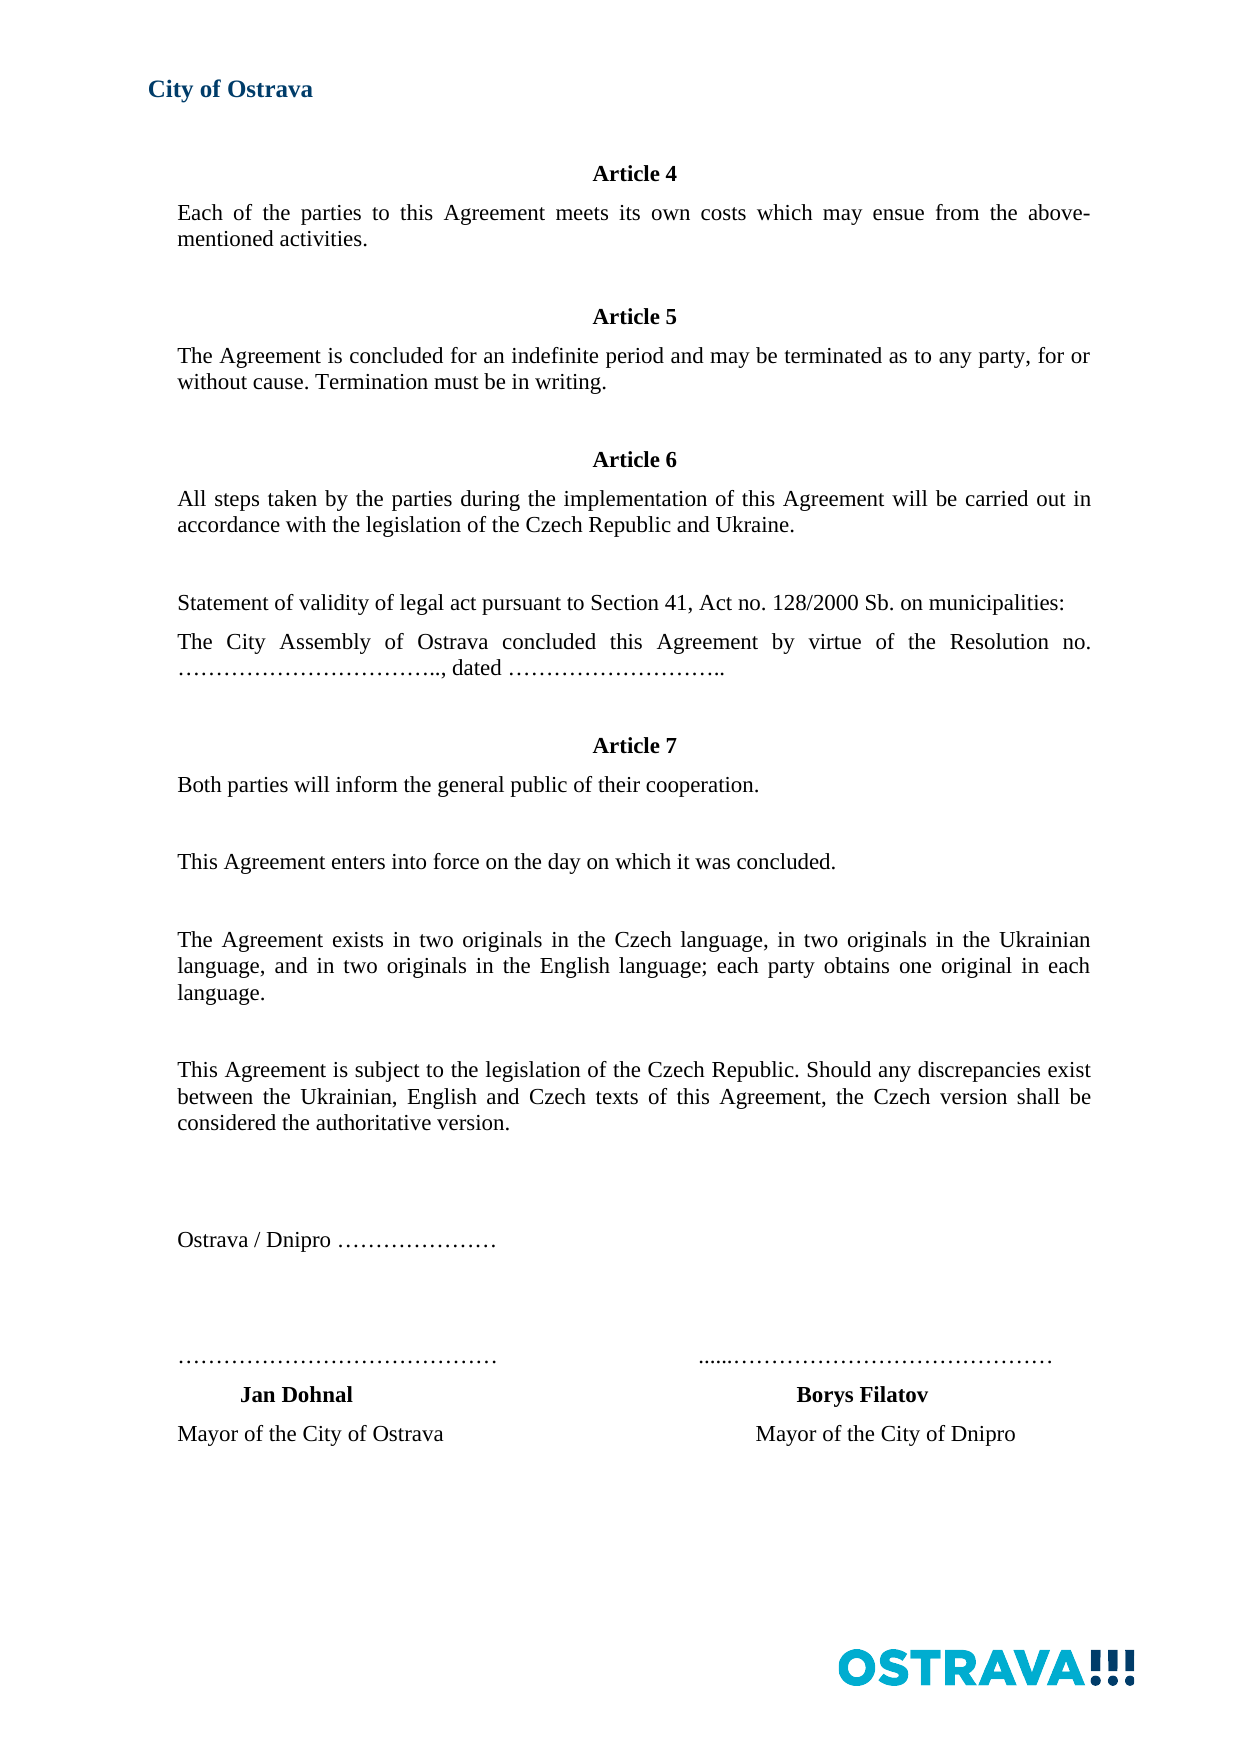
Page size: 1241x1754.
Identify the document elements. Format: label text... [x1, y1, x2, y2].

text Article 6 [177, 446, 1093, 472]
text Article 4 [177, 160, 1093, 186]
text The Agreement exists in two originals in the Czech language, in two originals in the Ukrainian language, and in two originals in the English language; each party obtains one original in each language. [177, 926, 1093, 1005]
text The City Assembly of Ostrava concluded this Agreement by virtue of the Resolution no. …………………………….., dated ……………………….. [177, 628, 1093, 680]
text Ostrava / Dnipro ………………… [177, 1226, 1093, 1252]
text Jan Dohnal Borys Filatov [177, 1381, 1093, 1407]
text Both parties will inform the general public of their cooperation. [177, 771, 1093, 797]
text This Agreement enters into force on the day on which it was concluded. [177, 848, 1093, 875]
text Statement of validity of legal act pursuant to Section 41, Act no. 128/2000 Sb. on municipalities: [177, 589, 1093, 615]
text …………………………………… ......…………………………………… [177, 1342, 1093, 1369]
text Each of the parties to this Agreement meets its own costs which may ensue from the above-mentioned activities. [177, 199, 1093, 252]
text Article 5 [177, 303, 1093, 329]
text Mayor of the City of Ostrava Mayor of the City of Dnipro [177, 1420, 1093, 1446]
text The Agreement is concluded for an indefinite period and may be terminated as to any party, for or without cause. Termination must be in writing. [177, 342, 1093, 394]
text This Agreement is subject to the legislation of the Czech Republic. Should any discrepancies exist between the Ukrainian, English and Czech texts of this Agreement, the Czech version shall be considered the authoritative version. [177, 1056, 1093, 1136]
text All steps taken by the parties during the implementation of this Agreement will be carried out in accordance with the legislation of the Czech Republic and Ukraine. [177, 485, 1093, 537]
picture [838, 1649, 1135, 1686]
text Article 7 [177, 732, 1093, 758]
